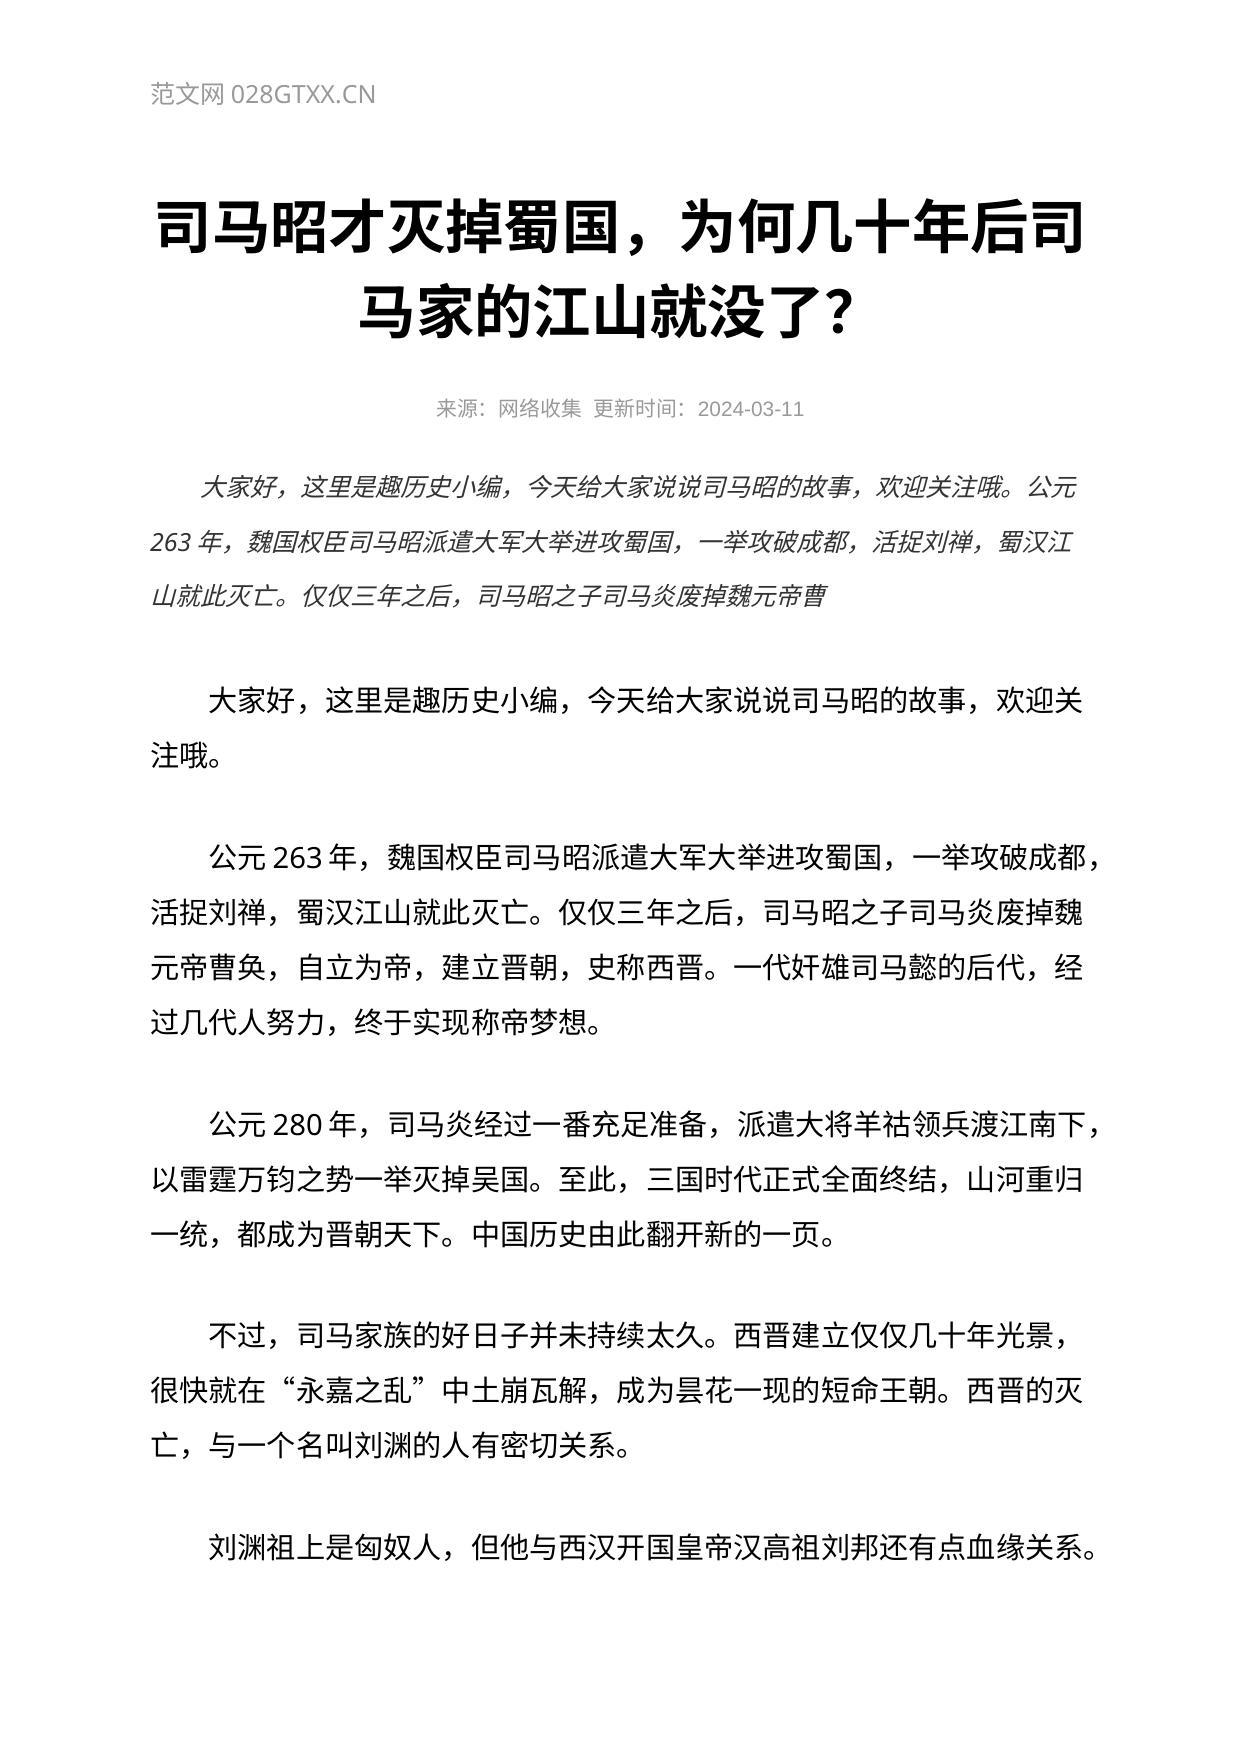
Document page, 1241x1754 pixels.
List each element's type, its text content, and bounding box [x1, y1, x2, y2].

subtitle 司马昭才灭掉蜀国，为何几十年后司马家的江山就没了？ [150, 181, 1090, 350]
text 大家好，这里是趣历史小编，今天给大家说说司马昭的故事，欢迎关注哦。 [150, 678, 1090, 775]
text 公元263年，魏国权臣司马昭派遣大军大举进攻蜀国，一举攻破成都，活捉刘禅，蜀汉江山就此灭亡。仅仅三年之后，司马昭之子司马炎废掉魏元帝曹奂，自立为帝，建立晋朝，史称西晋。一代奸雄司马懿的后代，经过几代人努力，终于实现称帝梦想。 [150, 834, 1090, 1042]
text 大家好，这里是趣历史小编，今天给大家说说司马昭的故事，欢迎关注哦。公元263年，魏国权臣司马昭派遣大军大举进攻蜀国，一举攻破成都，活捉刘禅，蜀汉江山就此灭亡。仅仅三年之后，司马昭之子司马炎废掉魏元帝曹 [150, 468, 1090, 613]
text 来源：网络收集 更新时间：2024-03-11 [150, 397, 1090, 421]
text 不过，司马家族的好日子并未持续太久。西晋建立仅仅几十年光景，很快就在“永嘉之乱”中土崩瓦解，成为昙花一现的短命王朝。西晋的灭亡，与一个名叫刘渊的人有密切关系。 [150, 1313, 1090, 1465]
text 公元280年，司马炎经过一番充足准备，派遣大将羊祜领兵渡江南下，以雷霆万钧之势一举灭掉吴国。至此，三国时代正式全面终结，山河重归一统，都成为晋朝天下。中国历史由此翻开新的一页。 [150, 1101, 1090, 1253]
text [150, 1524, 1090, 1567]
